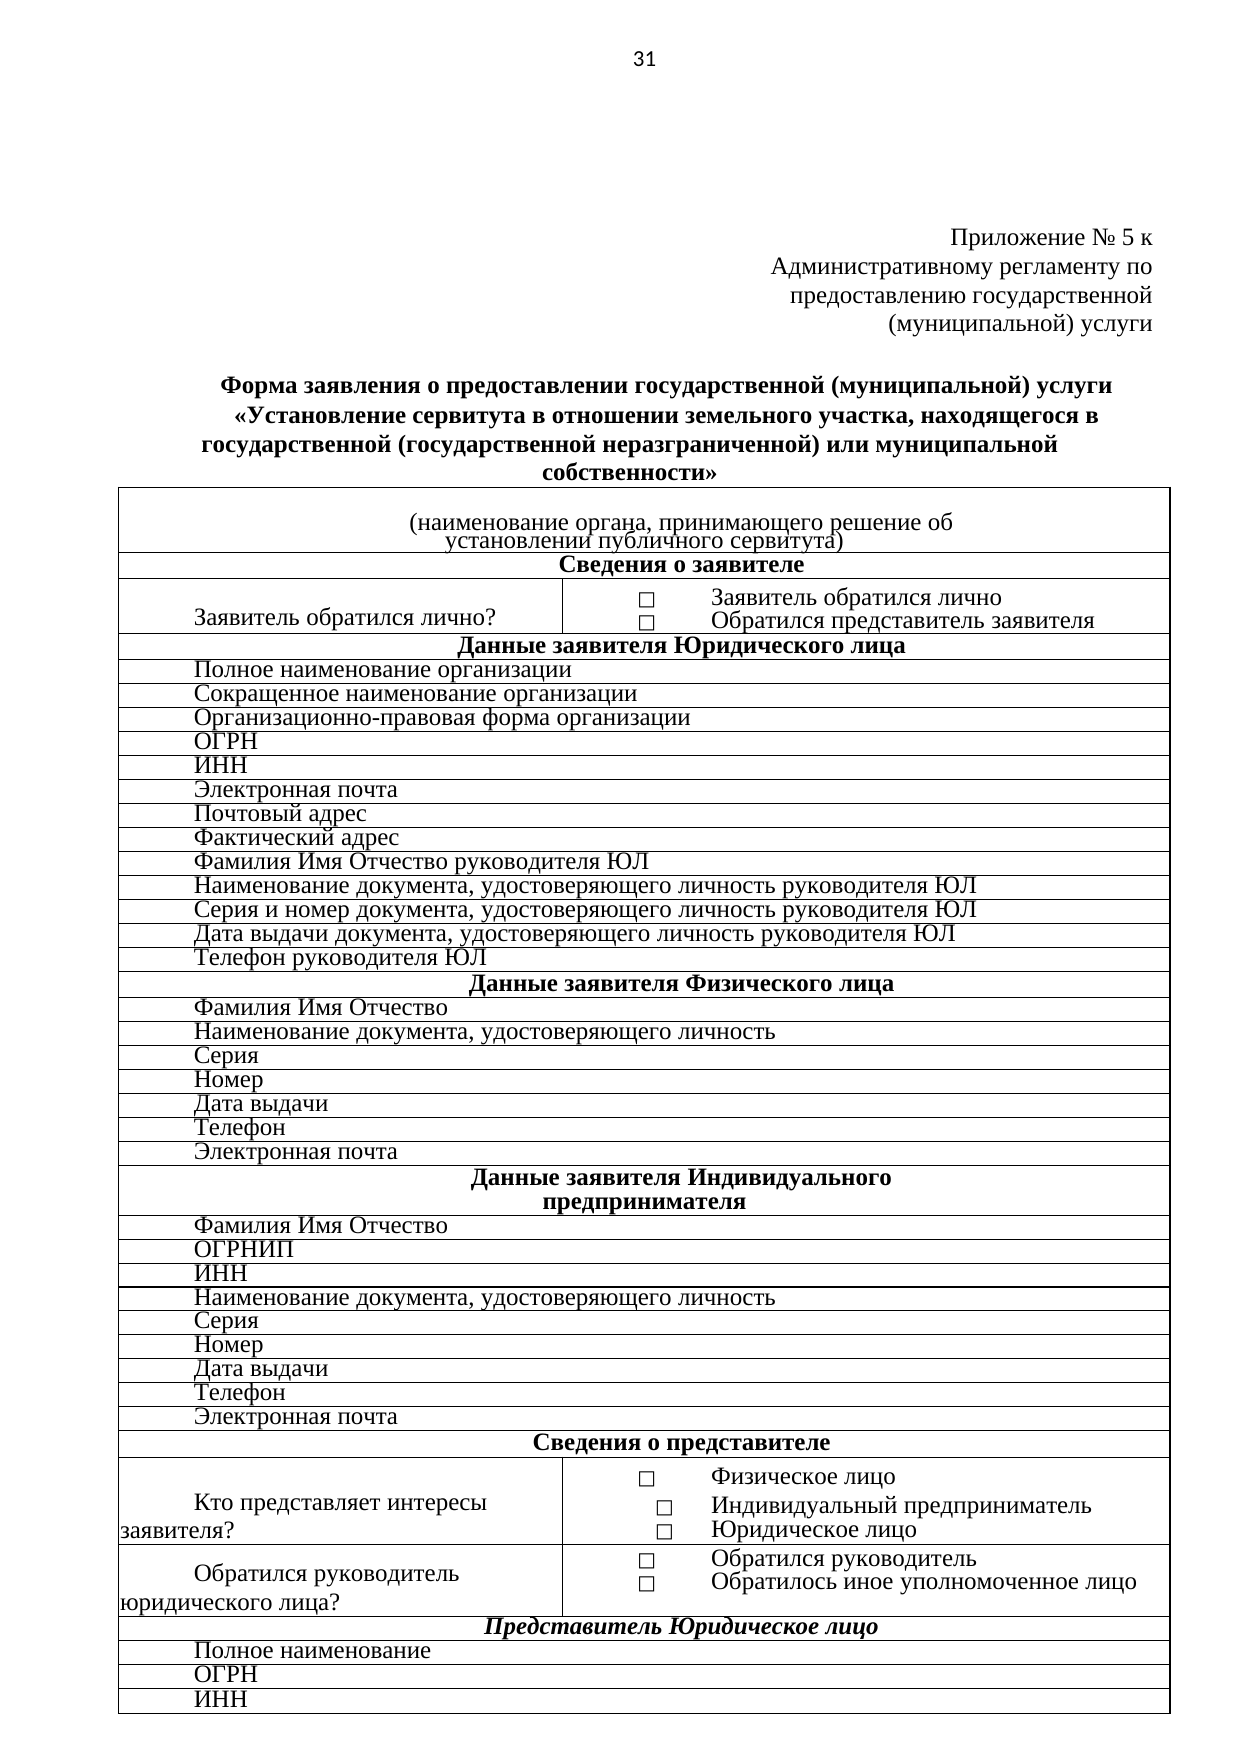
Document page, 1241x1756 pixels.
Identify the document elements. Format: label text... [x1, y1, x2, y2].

table_cell Электронная почта [119, 780, 1169, 803]
table_cell Фамилия Имя Отчество [119, 1216, 1169, 1238]
table_cell Полное наименование [119, 1641, 1169, 1664]
table_cell Фамилия Имя Отчество руководителя ЮЛ [119, 852, 1169, 875]
table_cell Телефон руководителя ЮЛ [119, 948, 1169, 971]
table_cell Серия и номер документа, удостоверяющего личность руководителя ЮЛ [119, 900, 1169, 923]
text «Установление сервитута в отношении земельного участка, находящегося в государственной (государственной неразграниченной) или муниципальной собственности» [111, 400, 1148, 486]
table_cell Фактический адрес [119, 828, 1169, 851]
table_cell Дата выдачи [119, 1094, 1169, 1117]
table_cell Заявитель обратился лично? [119, 579, 562, 633]
table_cell Телефон [119, 1383, 1169, 1406]
table_header (наименование органа, принимающего решение об установлении публичного сервитута) [119, 488, 1169, 552]
table_cell Обратился руководитель юридического лица? [119, 1545, 562, 1616]
table_cell Фамилия Имя Отчество [119, 998, 1169, 1021]
subtitle Форма заявления о предоставлении государственной (муниципальной) услуги [111, 366, 1147, 400]
table_cell Обратился руководитель Обратилось иное уполномоченное лицо [563, 1545, 1169, 1616]
table_cell ИНН [119, 1264, 1169, 1286]
table_cell ОГРН [119, 1665, 1169, 1688]
table_cell Сведения о заявителе [119, 553, 1169, 578]
table_cell Номер [119, 1335, 1169, 1358]
table_cell Электронная почта [119, 1142, 1169, 1165]
table_cell Данные заявителя Физического лица [119, 972, 1169, 997]
table_cell Электронная почта [119, 1407, 1169, 1430]
text Приложение № 5 к Административному регламенту по предоставлению государственной (муниципальной) услуги [735, 222, 1152, 337]
table_cell Серия [119, 1311, 1169, 1334]
table_cell Телефон [119, 1118, 1169, 1141]
table_cell Наименование документа, удостоверяющего личность [119, 1022, 1169, 1045]
table_cell Кто представляет интересы заявителя? [119, 1458, 562, 1544]
table_cell ИНН [119, 1689, 1169, 1713]
table_cell Дата выдачи [119, 1359, 1169, 1382]
table_cell Сокращенное наименование организации [119, 684, 1169, 707]
table_cell Организационно-правовая форма организации [119, 708, 1169, 731]
table_cell Данные заявителя Индивидуального предпринимателя [119, 1166, 1169, 1214]
table_cell Дата выдачи документа, удостоверяющего личность руководителя ЮЛ [119, 924, 1169, 947]
table_cell Наименование документа, удостоверяющего личность руководителя ЮЛ [119, 876, 1169, 899]
table_cell Серия [119, 1046, 1169, 1069]
table_cell ИНН [119, 756, 1169, 779]
table_cell Почтовый адрес [119, 804, 1169, 827]
table_cell ОГРН [119, 732, 1169, 755]
table_cell Данные заявителя Юридического лица [119, 634, 1169, 659]
table_cell Представитель Юридическое лицо [119, 1617, 1169, 1640]
table_cell ОГРНИП [119, 1240, 1169, 1262]
table_cell Заявитель обратился лично Обратился представитель заявителя [563, 579, 1169, 633]
table_cell Номер [119, 1070, 1169, 1093]
table_cell Наименование документа, удостоверяющего личность [119, 1288, 1169, 1310]
table_cell Сведения о представителе [119, 1431, 1169, 1457]
table_cell Полное наименование организации [119, 660, 1169, 683]
table_cell Физическое лицо Индивидуальный предприниматель Юридическое лицо [563, 1458, 1169, 1544]
